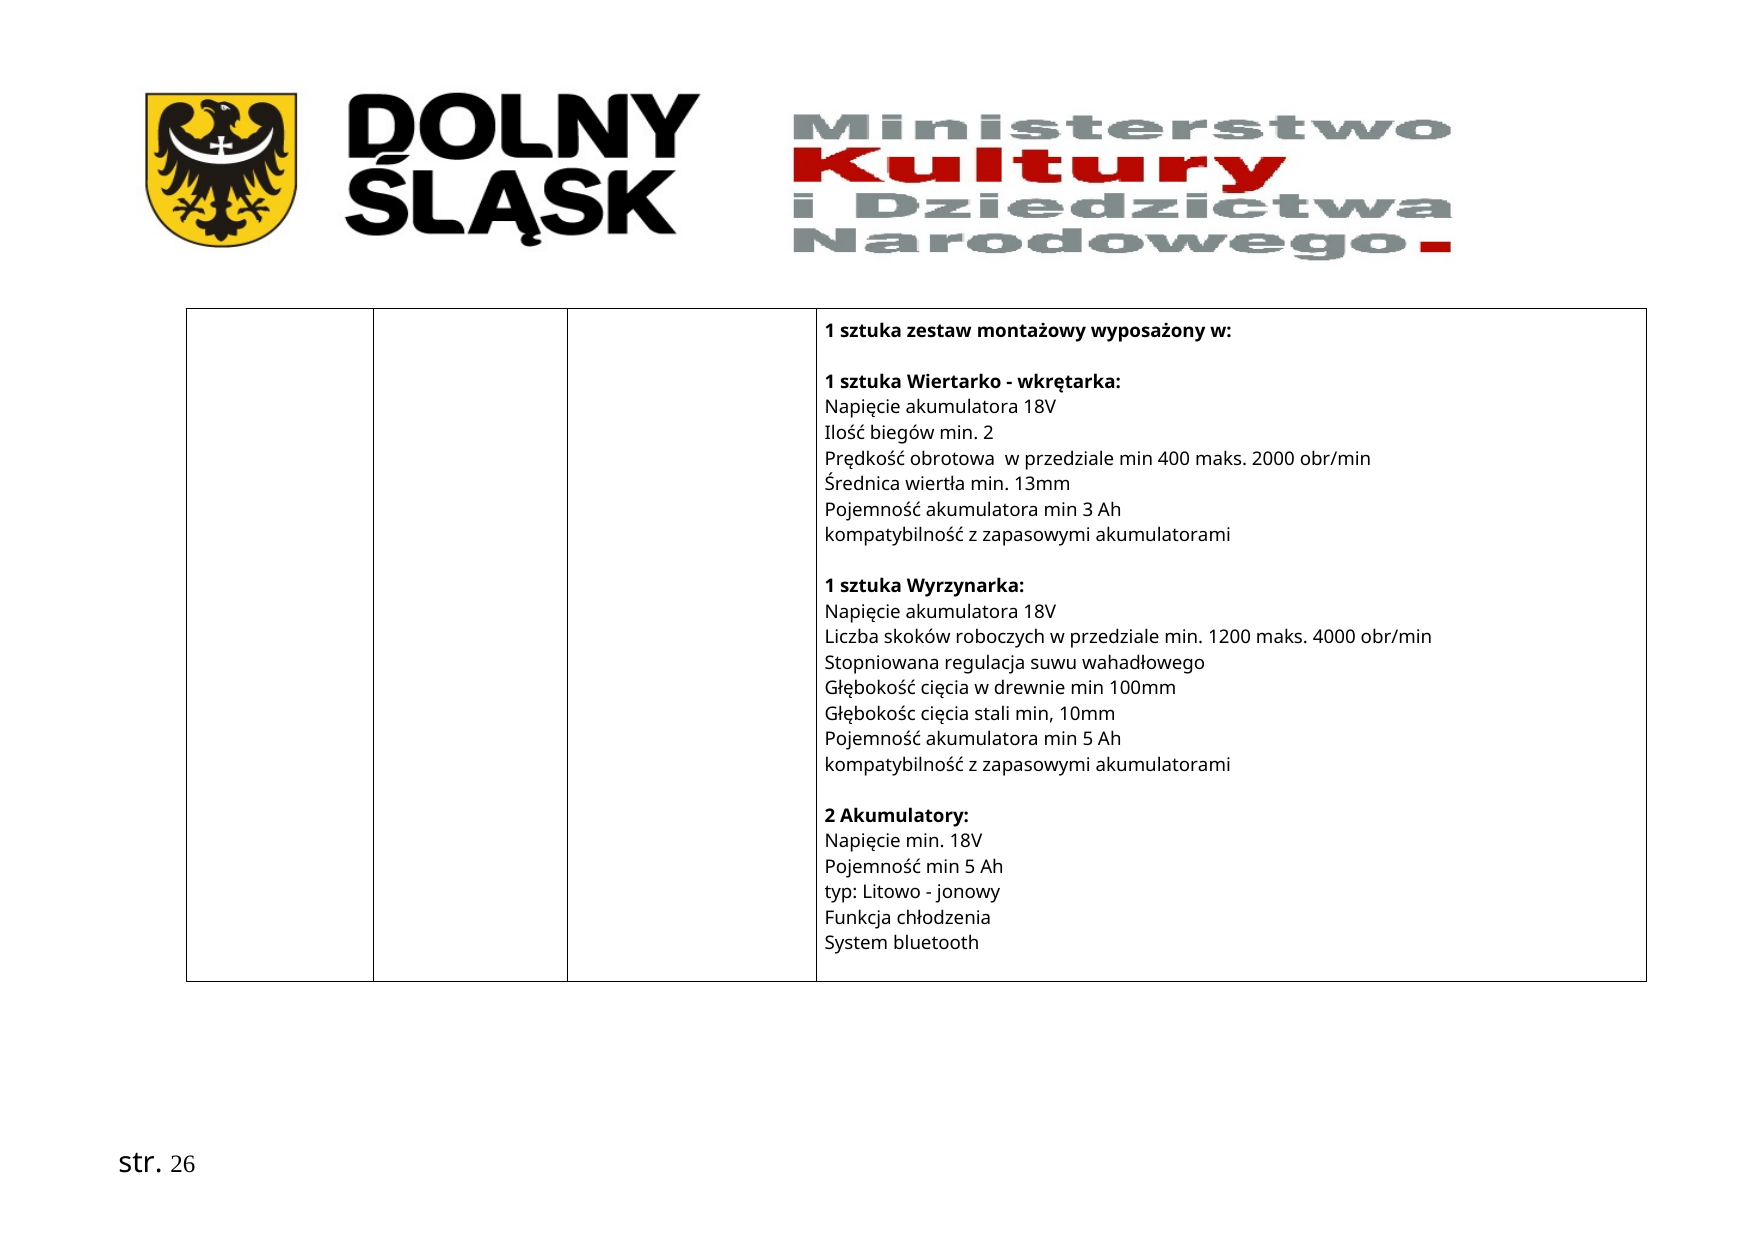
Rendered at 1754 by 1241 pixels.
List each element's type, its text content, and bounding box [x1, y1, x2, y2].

table_cell [568, 309, 816, 981]
table_cell [374, 309, 567, 981]
table_cell 1 sztuka zestaw montażowy wyposażony w: 1 sztuka Wiertarko - wkrętarka: Napięcie akumulatora 18V Ilość biegów min. 2 Prędkość obrotowa w przedziale min 400 maks. 2000 obr/min Średnica wiertła min. 13mm Pojemność akumulatora min 3 Ah kompatybilność z zapasowymi akumulatorami 1 sztuka Wyrzynarka: Napięcie akumulatora 18V Liczba skoków roboczych w przedziale min. 1200 maks. 4000 obr/min Stopniowana regulacja suwu wahadłowego Głębokość cięcia w drewnie min 100mm Głębokośc cięcia stali min, 10mm Pojemność akumulatora min 5 Ah kompatybilność z zapasowymi akumulatorami 2 Akumulatory: Napięcie min. 18V Pojemność min 5 Ah typ: Litowo - jonowy Funkcja chłodzenia System bluetooth [817, 309, 1646, 981]
table_cell [187, 309, 373, 981]
picture [118, 70, 1637, 309]
